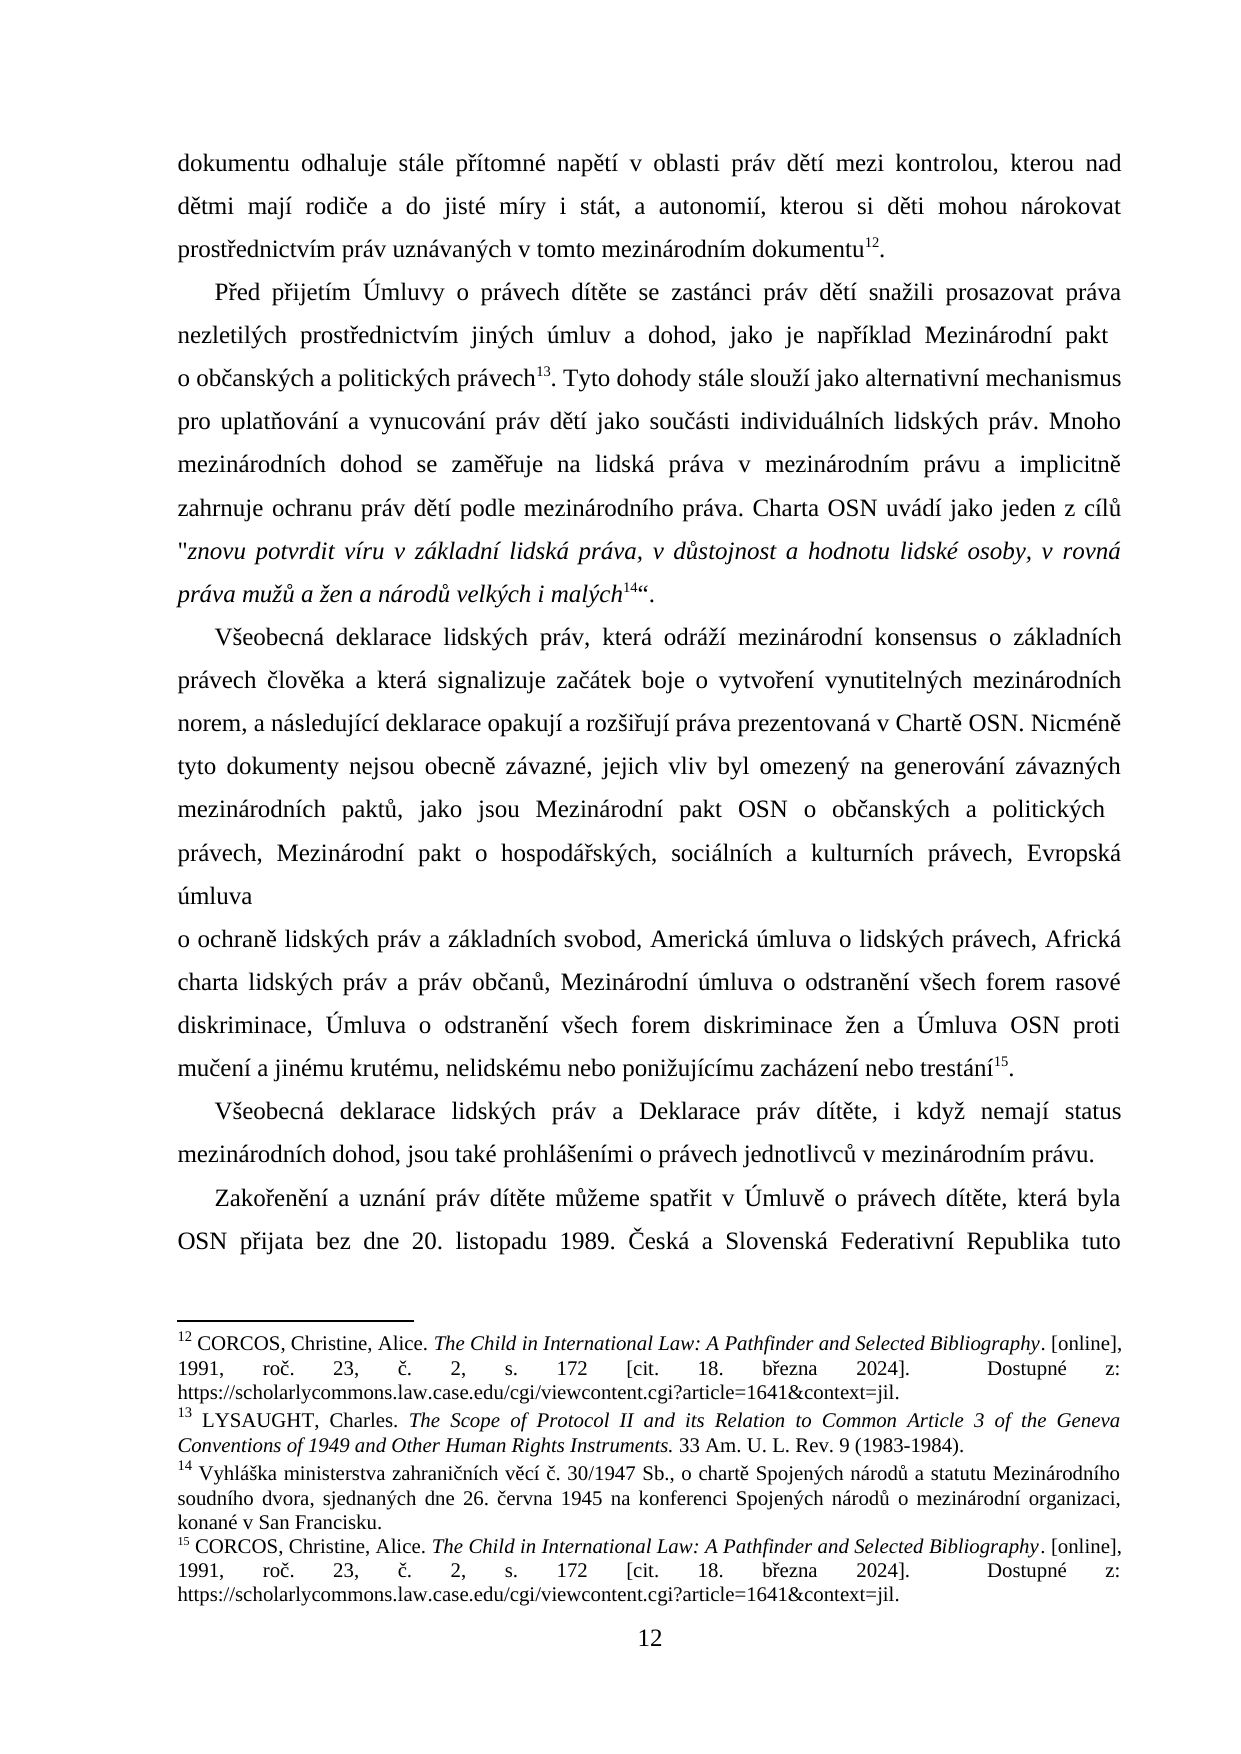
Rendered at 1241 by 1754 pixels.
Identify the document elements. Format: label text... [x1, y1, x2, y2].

text Úmluva OSN o právech dítěte je odvážným a inovativním dokumentem, konsensem mezinárodního právního a politického mínění o právech. Nicméně, bližší zkoumání jazyka dokumentu odhaluje stále přítomné napětí v oblasti práv dětí mezi kontrolou, kterou nad dětmi mají rodiče a do jisté míry i stát, a autonomií, kterou si děti mohou nárokovat prostřednictvím práv uznávaných v tomto mezinárodním dokumentu. [177, 148, 1122, 263]
text Všeobecná deklarace lidských práv, která odráží mezinárodní konsensus o základních právech člověka a která signalizuje začátek boje o vytvoření vynutitelných mezinárodních norem, a následující deklarace opakují a rozšiřují práva prezentovaná v Chartě OSN. Nicméně tyto dokumenty nejsou obecně závazné, jejich vliv byl omezený na generování závazných mezinárodních paktů, jako jsou Mezinárodní pakt OSN o občanských a politických právech, Mezinárodní pakt o hospodářských, sociálních a kulturních právech, Evropská úmluva o ochraně lidských práv a základních svobod, Americká úmluva o lidských právech, Africká charta lidských práv a práv občanů, Mezinárodní úmluva o odstranění všech forem rasové diskriminace, Úmluva o odstranění všech forem diskriminace žen a Úmluva OSN proti mučení a jinému krutému, nelidskému nebo ponižujícímu zacházení nebo trestání. [177, 622, 1122, 1082]
text Všeobecná deklarace lidských práv a Deklarace práv dítěte, i když nemají status mezinárodních dohod, jsou také prohlášeními o právech jednotlivců v mezinárodním právu. [177, 1096, 1122, 1168]
text Před přijetím Úmluvy o právech dítěte se zastánci práv dětí snažili prosazovat práva nezletilých prostřednictvím jiných úmluv a dohod, jako je například Mezinárodní pakt o občanských a politických právech. Tyto dohody stále slouží jako alternativní mechanismus pro uplatňování a vynucování práv dětí jako součásti individuálních lidských práv. Mnoho mezinárodních dohod se zaměřuje na lidská práva v mezinárodním právu a implicitně zahrnuje ochranu práv dětí podle mezinárodního práva. Charta OSN uvádí jako jeden z cílů "znovu potvrdit víru v základní lidská práva, v důstojnost a hodnotu lidské osoby, v rovná práva mužů a žen a národů velkých i malých“. [177, 277, 1122, 608]
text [177, 1183, 1122, 1254]
